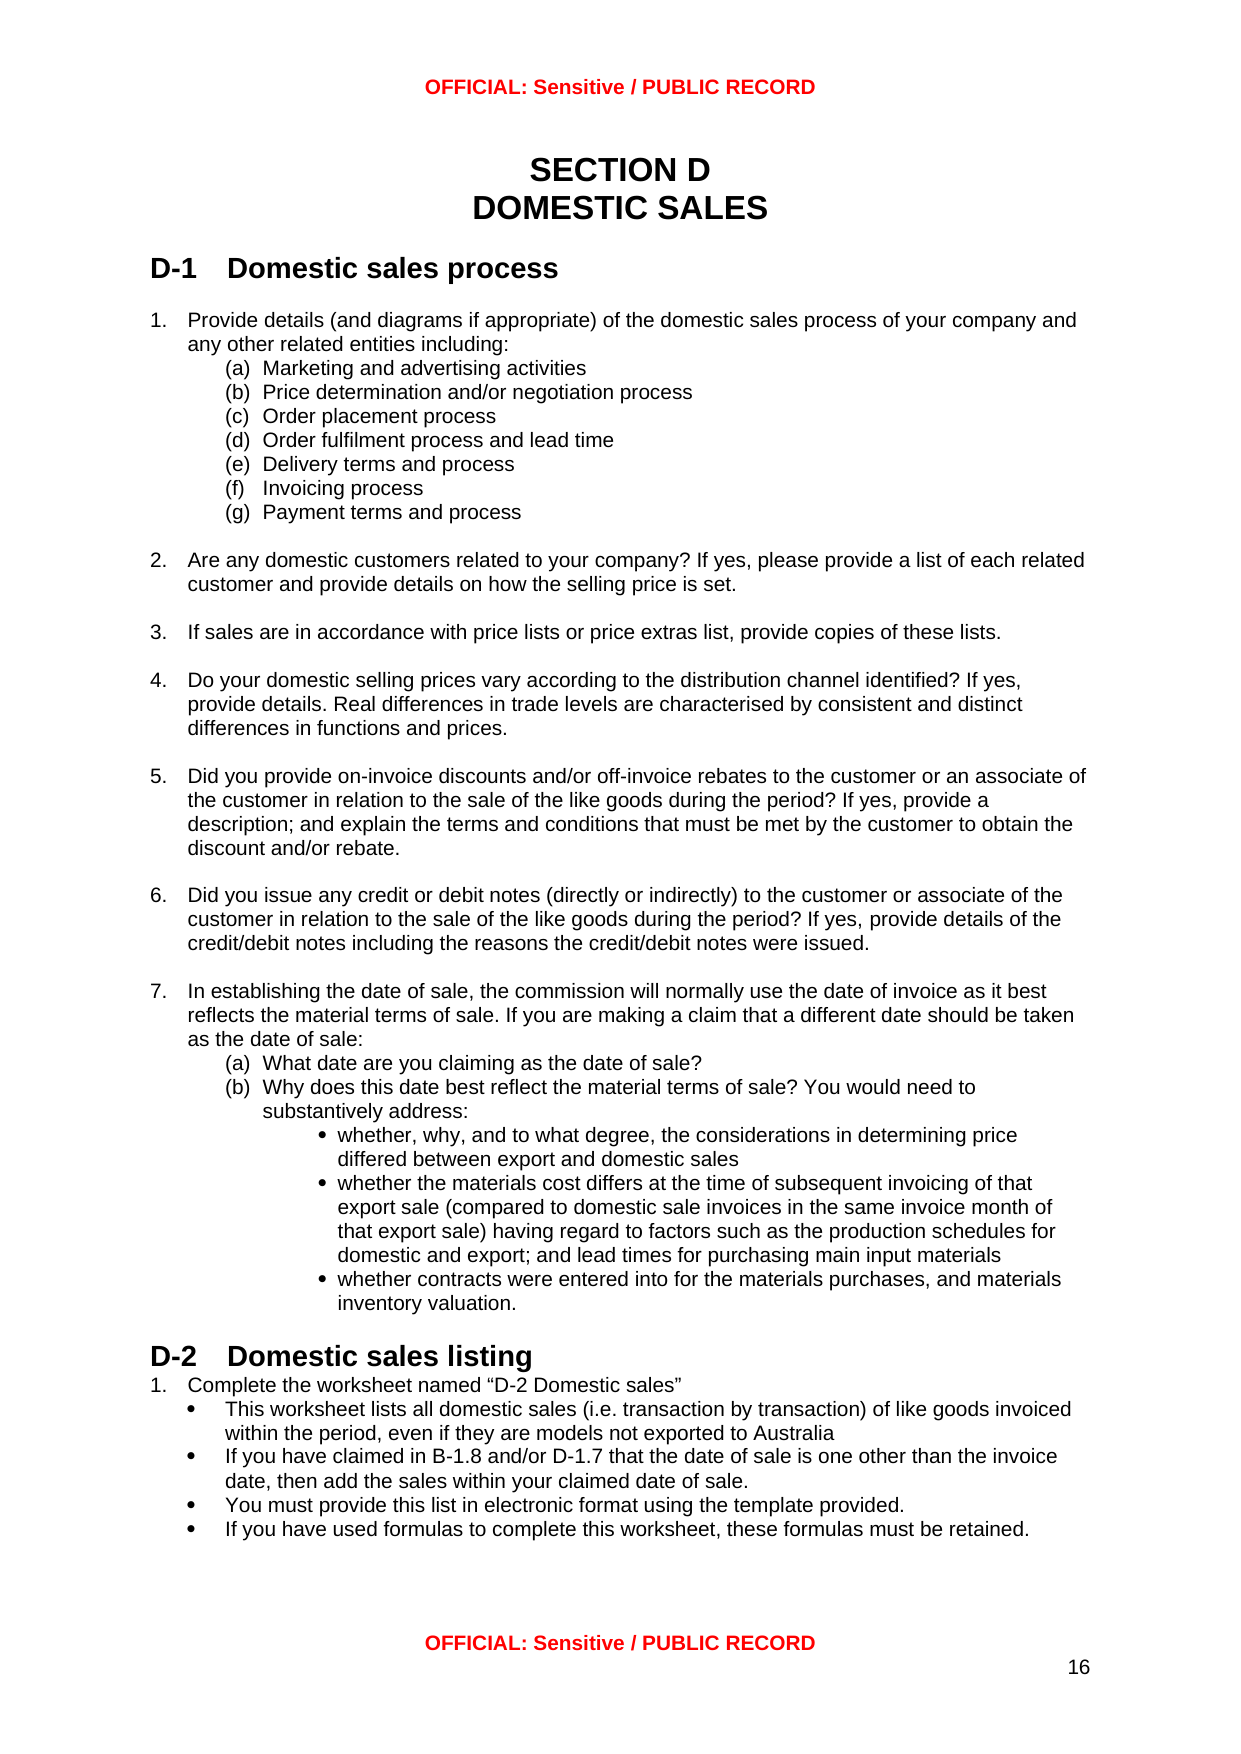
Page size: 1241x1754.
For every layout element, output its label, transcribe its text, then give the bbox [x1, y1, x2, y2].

list Invoicing process [225, 476, 1090, 500]
list Did you provide on-invoice discounts and/or off-invoice rebates to the customer or an associate of the customer in relation to the sale of the like goods during the period? If yes, provide a description; and explain the terms and conditions that must be met by the customer to obtain the discount and/or rebate. [150, 763, 1090, 859]
list whether, why, and to what degree, the considerations in determining price differed between export and domestic sales [319, 1123, 1090, 1171]
list Order placement process [225, 404, 1090, 428]
list Provide details (and diagrams if appropriate) of the domestic sales process of your company and any other related entities including: [150, 308, 1090, 356]
list whether the materials cost differs at the time of subsequent invoicing of that export sale (compared to domestic sale invoices in the same invoice month of that export sale) having regard to factors such as the production schedules for domestic and export; and lead times for purchasing main input materials [319, 1171, 1090, 1267]
list Are any domestic customers related to your company? If yes, please provide a list of each related customer and provide details on how the selling price is set. [150, 548, 1090, 596]
list Payment terms and process [225, 500, 1090, 524]
list This worksheet lists all domestic sales (i.e. transaction by transaction) of like goods invoiced within the period, even if they are models not exported to Australia [187, 1396, 1090, 1444]
list In establishing the date of sale, the commission will normally use the date of invoice as it best reflects the material terms of sale. If you are making a claim that a different date should be taken as the date of sale: [150, 979, 1090, 1051]
subtitle Section D Domestic sales [150, 150, 1090, 227]
list Marketing and advertising activities [225, 356, 1090, 380]
subtitle D-1 Domestic sales process [150, 251, 1090, 284]
list Complete the worksheet named “D-2 Domestic sales” [150, 1372, 1090, 1396]
list whether contracts were entered into for the materials purchases, and materials inventory valuation. [319, 1267, 1090, 1315]
list Price determination and/or negotiation process [225, 380, 1090, 404]
list Did you issue any credit or debit notes (directly or indirectly) to the customer or associate of the customer in relation to the sale of the like goods during the period? If yes, provide details of the credit/debit notes including the reasons the credit/debit notes were issued. [150, 883, 1090, 955]
list Delivery terms and process [225, 452, 1090, 476]
list Why does this date best reflect the material terms of sale? You would need to substantively address: [225, 1075, 1090, 1123]
list Do your domestic selling prices vary according to the distribution channel identified? If yes, provide details. Real differences in trade levels are characterised by consistent and distinct differences in functions and prices. [150, 668, 1090, 739]
list If you have used formulas to complete this worksheet, these formulas must be retained. [187, 1516, 1090, 1541]
list You must provide this list in electronic format using the template provided. [187, 1492, 1090, 1516]
list What date are you claiming as the date of sale? [225, 1051, 1090, 1075]
list If sales are in accordance with price lists or price extras list, provide copies of these lists. [150, 620, 1090, 644]
subtitle D-2 Domestic sales listing [150, 1339, 1090, 1372]
list Order fulfilment process and lead time [225, 428, 1090, 452]
list If you have claimed in B-1.8 and/or D-1.7 that the date of sale is one other than the invoice date, then add the sales within your claimed date of sale. [187, 1444, 1090, 1492]
